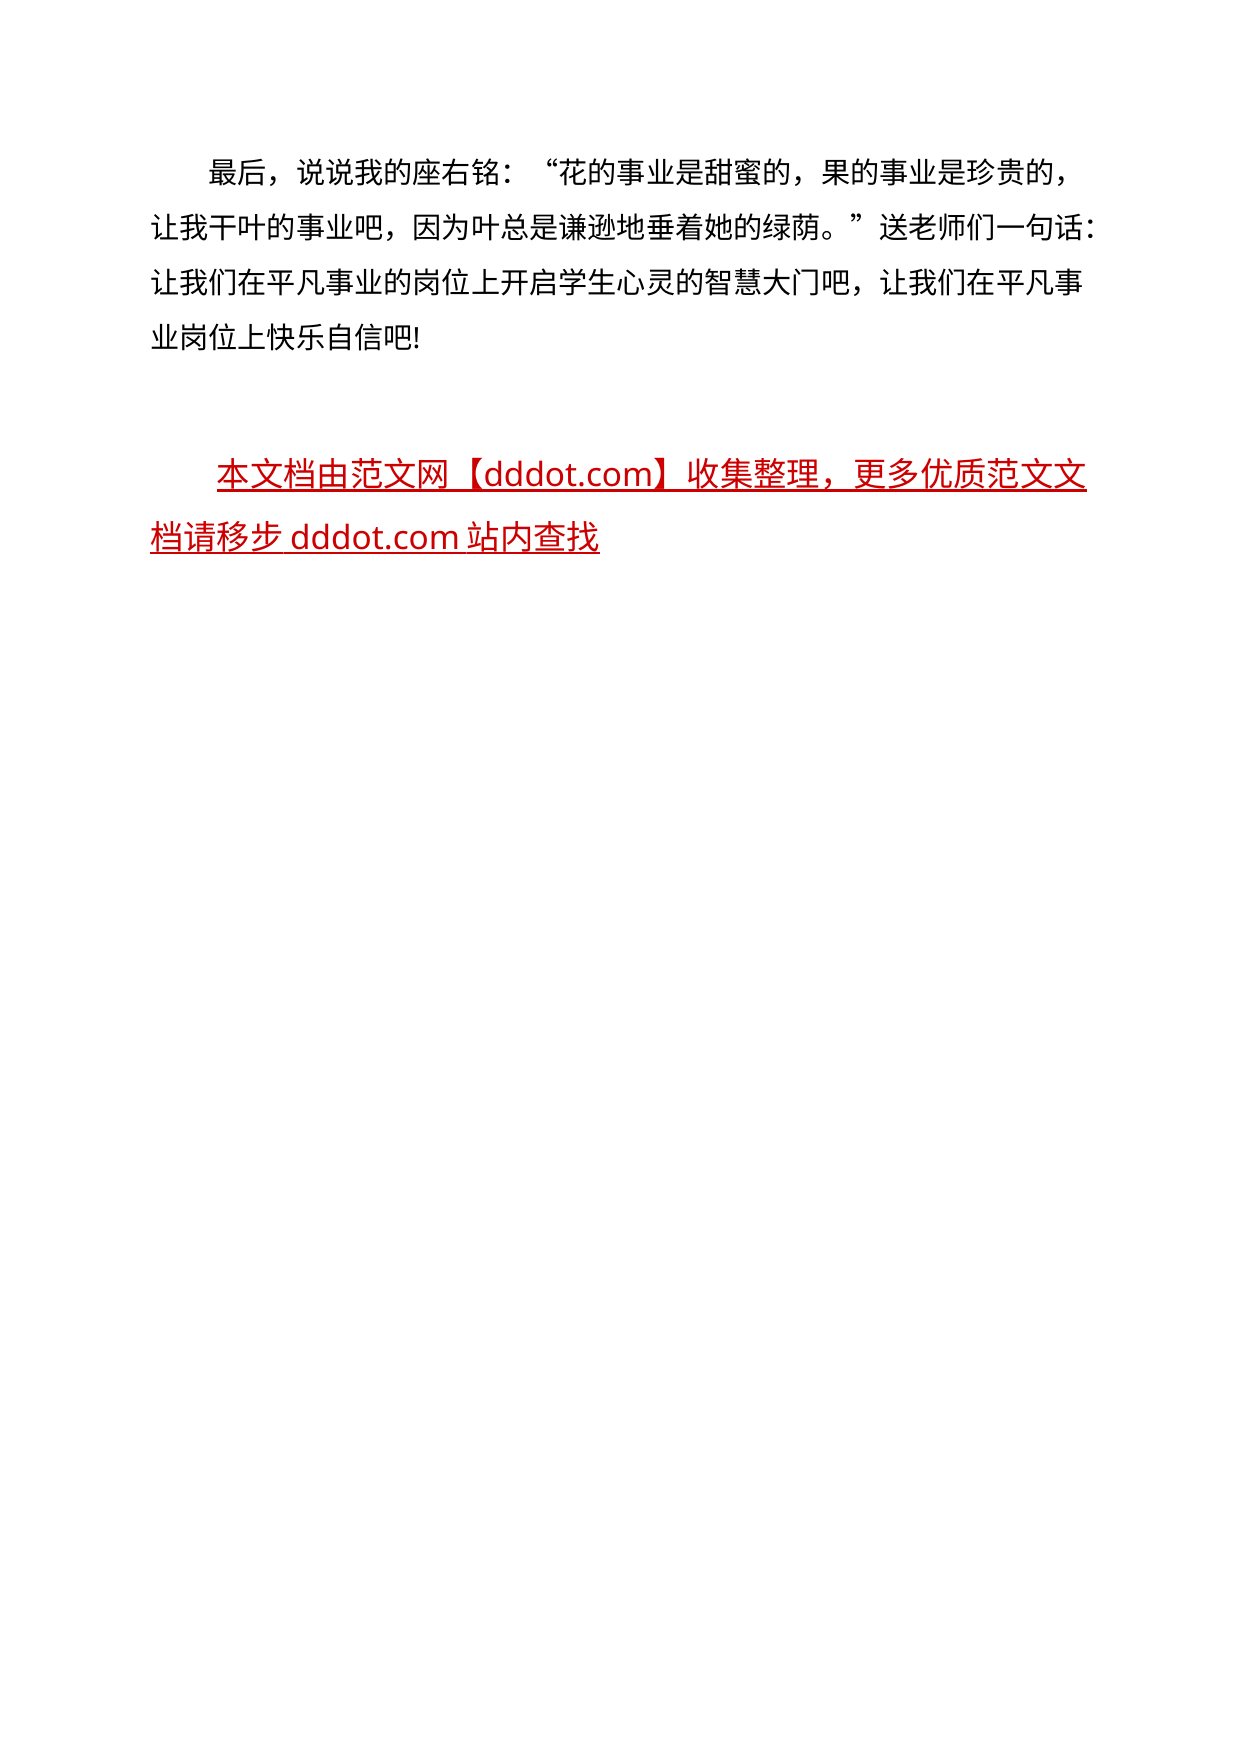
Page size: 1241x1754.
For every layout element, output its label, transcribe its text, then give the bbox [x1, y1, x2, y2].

text 本文档由范文网【dddot.com】收集整理，更多优质范文文档请移步dddot.com站内查找 [150, 448, 1090, 559]
text 最后，说说我的座右铭：“花的事业是甜蜜的，果的事业是珍贵的，让我干叶的事业吧，因为叶总是谦逊地垂着她的绿荫。”送老师们一句话：让我们在平凡事业的岗位上开启学生心灵的智慧大门吧，让我们在平凡事业岗位上快乐自信吧! [150, 150, 1090, 357]
